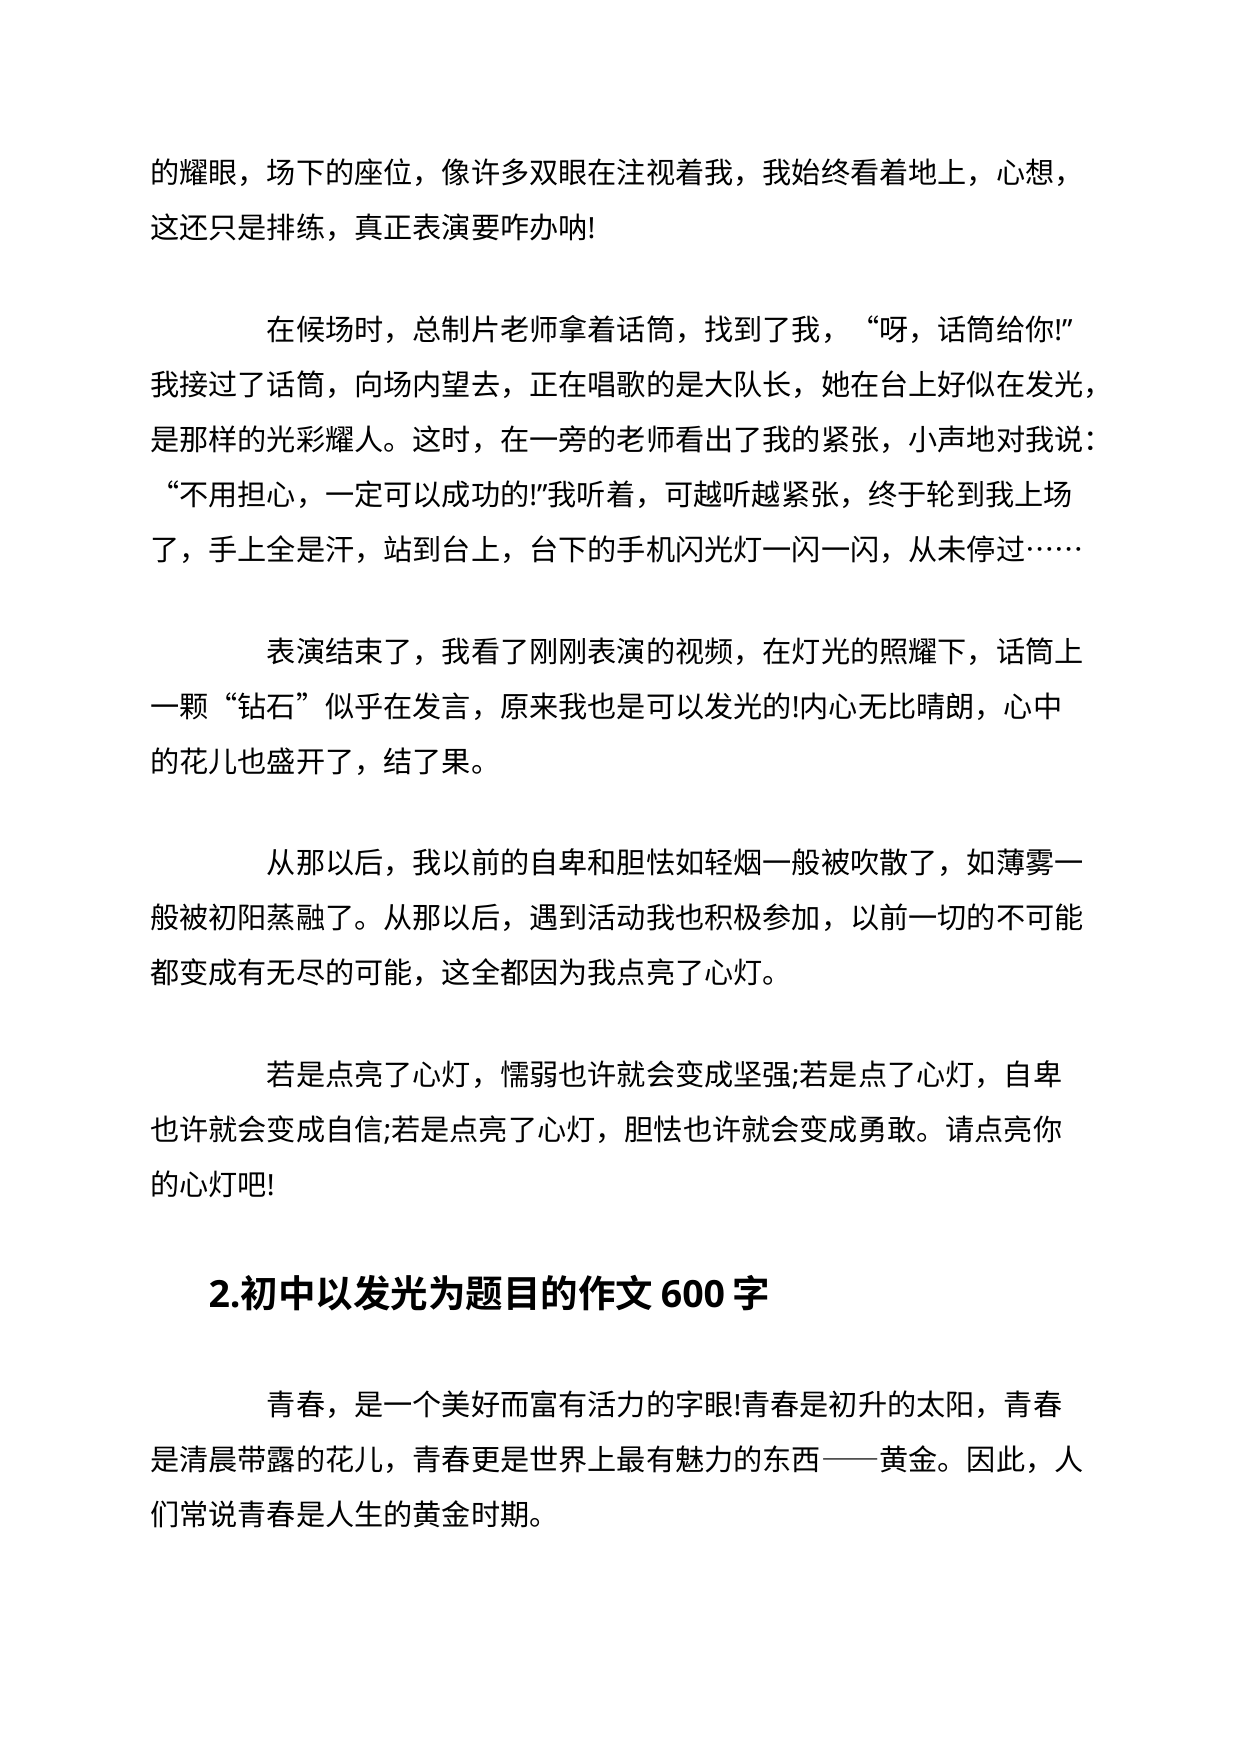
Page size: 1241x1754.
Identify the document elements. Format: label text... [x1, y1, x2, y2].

text 表演结束了，我看了刚刚表演的视频，在灯光的照耀下，话筒上一颗“钻石”似乎在发言，原来我也是可以发光的!内心无比晴朗，心中的花儿也盛开了，结了果。 [150, 628, 1090, 781]
text 2.初中以发光为题目的作文600字 [150, 1264, 1090, 1318]
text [150, 150, 1090, 247]
text 从那以后，我以前的自卑和胆怯如轻烟一般被吹散了，如薄雾一般被初阳蒸融了。从那以后，遇到活动我也积极参加，以前一切的不可能都变成有无尽的可能，这全都因为我点亮了心灯。 [150, 840, 1090, 992]
text 若是点亮了心灯，懦弱也许就会变成坚强;若是点了心灯，自卑也许就会变成自信;若是点亮了心灯，胆怯也许就会变成勇敢。请点亮你的心灯吧! [150, 1052, 1090, 1204]
text 青春，是一个美好而富有活力的字眼!青春是初升的太阳，青春是清晨带露的花儿，青春更是世界上最有魅力的东西——黄金。因此，人们常说青春是人生的黄金时期。 [150, 1381, 1090, 1533]
text 在候场时，总制片老师拿着话筒，找到了我，“呀，话筒给你!”我接过了话筒，向场内望去，正在唱歌的是大队长，她在台上好似在发光，是那样的光彩耀人。这时，在一旁的老师看出了我的紧张，小声地对我说：“不用担心，一定可以成功的!”我听着，可越听越紧张，终于轮到我上场了，手上全是汗，站到台上，台下的手机闪光灯一闪一闪，从未停过…… [150, 307, 1090, 569]
